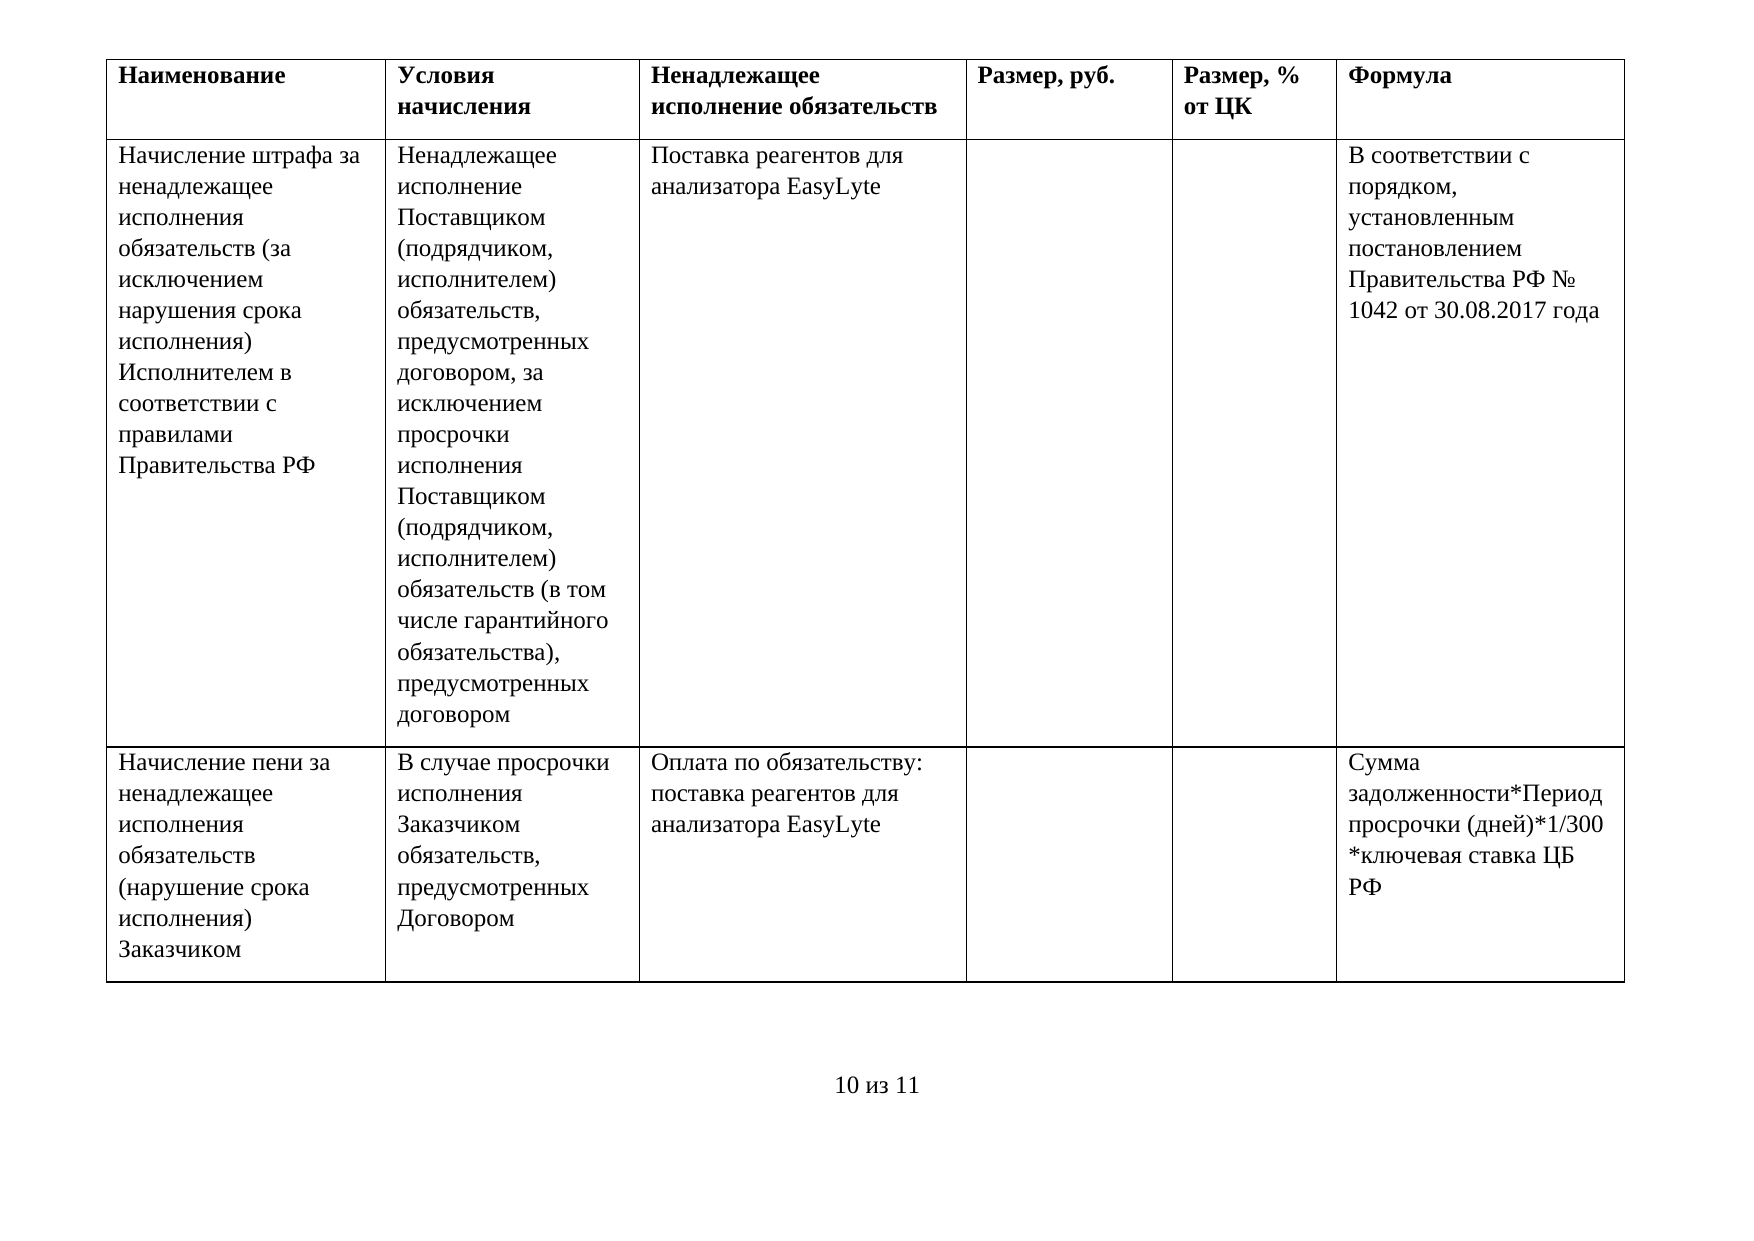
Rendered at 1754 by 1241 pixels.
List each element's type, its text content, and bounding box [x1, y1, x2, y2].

table_cell Начисление штрафа за ненадлежащее исполнения обязательств (за исключением нарушения срока исполнения) Исполнителем в соответствии с правилами Правительства РФ [107, 140, 385, 746]
table_cell Начисление пени за ненадлежащее исполнения обязательств (нарушение срока исполнения) Заказчиком [107, 748, 385, 981]
table_cell [967, 748, 1172, 981]
table_header Формула [1337, 60, 1624, 139]
table_header Размер, руб. [967, 60, 1172, 139]
table_cell В случае просрочки исполнения Заказчиком обязательств, предусмотренных Договором [386, 748, 639, 981]
table_cell Поставка реагентов для анализатора EasyLyte [640, 140, 966, 746]
table_header Размер, % от ЦК [1173, 60, 1336, 139]
table_header Условия начисления [386, 60, 639, 139]
table_cell [1173, 748, 1336, 981]
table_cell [1337, 748, 1624, 981]
table_cell Ненадлежащее исполнение Поставщиком (подрядчиком, исполнителем) обязательств, предусмотренных договором, за исключением просрочки исполнения Поставщиком (подрядчиком, исполнителем) обязательств (в том числе гарантийного обязательства), предусмотренных договором [386, 140, 639, 746]
table_cell Оплата по обязательству: поставка реагентов для анализатора EasyLyte [640, 748, 966, 981]
table_cell [1173, 140, 1336, 746]
table_header Ненадлежащее исполнение обязательств [640, 60, 966, 139]
table_cell [967, 140, 1172, 746]
table_cell В соответствии с порядком, установленным постановлением Правительства РФ № 1042 от 30.08.2017 года [1337, 140, 1624, 746]
table_header Наименование [107, 60, 385, 139]
